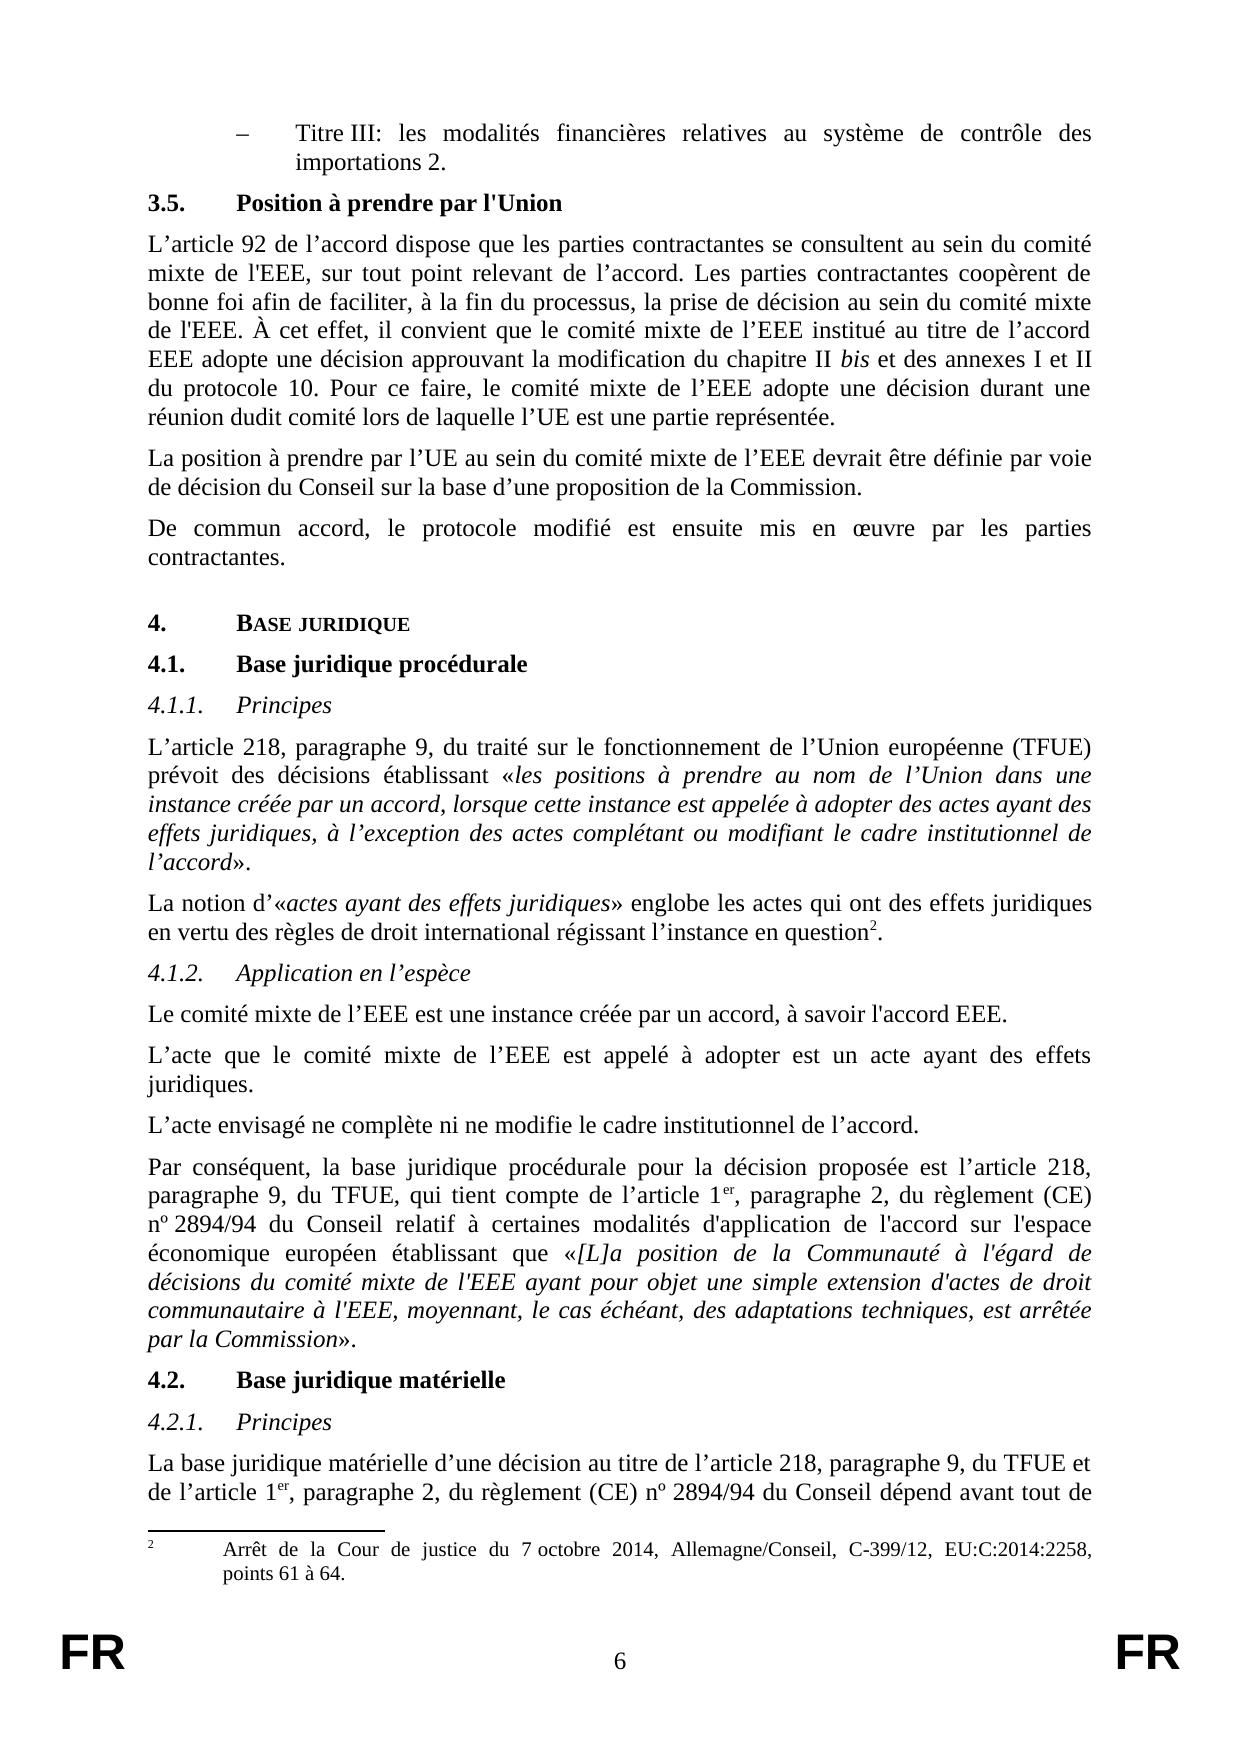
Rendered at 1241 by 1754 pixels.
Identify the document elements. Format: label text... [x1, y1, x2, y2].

text La position à prendre par l’UE au sein du comité mixte de l’EEE devrait être définie par voie de décision du Conseil sur la base d’une proposition de la Commission. [148, 443, 1093, 501]
subtitle 4. Base juridique [148, 608, 1093, 637]
text L’article 92 de l’accord dispose que les parties contractantes se consultent au sein du comité mixte de l'EEE, sur tout point relevant de l’accord. Les parties contractantes coopèrent de bonne foi afin de faciliter, à la fin du processus, la prise de décision au sein du comité mixte de l'EEE. À cet effet, il convient que le comité mixte de l’EEE institué au titre de l’accord EEE adopte une décision approuvant la modification du chapitre II bis et des annexes I et II du protocole 10. Pour ce faire, le comité mixte de l’EEE adopte une décision durant une réunion dudit comité lors de laquelle l’UE est une partie représentée. [148, 229, 1093, 431]
text L’article 218, paragraphe 9, du traité sur le fonctionnement de l’Union européenne (TFUE) prévoit des décisions établissant «les positions à prendre au nom de l’Union dans une instance créée par un accord, lorsque cette instance est appelée à adopter des actes ayant des effets juridiques, à l’exception des actes complétant ou modifiant le cadre institutionnel de l’accord». [148, 732, 1093, 876]
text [148, 1448, 1093, 1506]
text De commun accord, le protocole modifié est ensuite mis en œuvre par les parties contractantes. [148, 513, 1093, 571]
subtitle 4.1.1. Principes [148, 691, 1093, 719]
subtitle 4.1.2. Application en l’espèce [148, 958, 1093, 987]
text L’acte envisagé ne complète ni ne modifie le cadre institutionnel de l’accord. [148, 1111, 1093, 1139]
subtitle 4.1. Base juridique procédurale [148, 649, 1093, 678]
text L’acte que le comité mixte de l’EEE est appelé à adopter est un acte ayant des effets juridiques. [148, 1041, 1093, 1098]
subtitle 4.2.1. Principes [148, 1407, 1093, 1436]
text La notion d’«actes ayant des effets juridiques» englobe les actes qui ont des effets juridiques en vertu des règles de droit international régissant l’instance en question. [148, 888, 1093, 946]
text Le comité mixte de l’EEE est une instance créée par un accord, à savoir l'accord EEE. [148, 999, 1093, 1028]
subtitle 3.5. Position à prendre par l'Union [148, 188, 1093, 217]
subtitle 4.2. Base juridique matérielle [148, 1366, 1093, 1394]
text Par conséquent, la base juridique procédurale pour la décision proposée est l’article 218, paragraphe 9, du TFUE, qui tient compte de l’article 1er, paragraphe 2, du règlement (CE) nº 2894/94 du Conseil relatif à certaines modalités d'application de l'accord sur l'espace économique européen établissant que «[L]a position de la Communauté à l'égard de décisions du comité mixte de l'EEE ayant pour objet une simple extension d'actes de droit communautaire à l'EEE, moyennant, le cas échéant, des adaptations techniques, est arrêtée par la Commission». [148, 1152, 1093, 1353]
text Titre III: les modalités financières relatives au système de contrôle des importations 2. [236, 118, 1093, 176]
